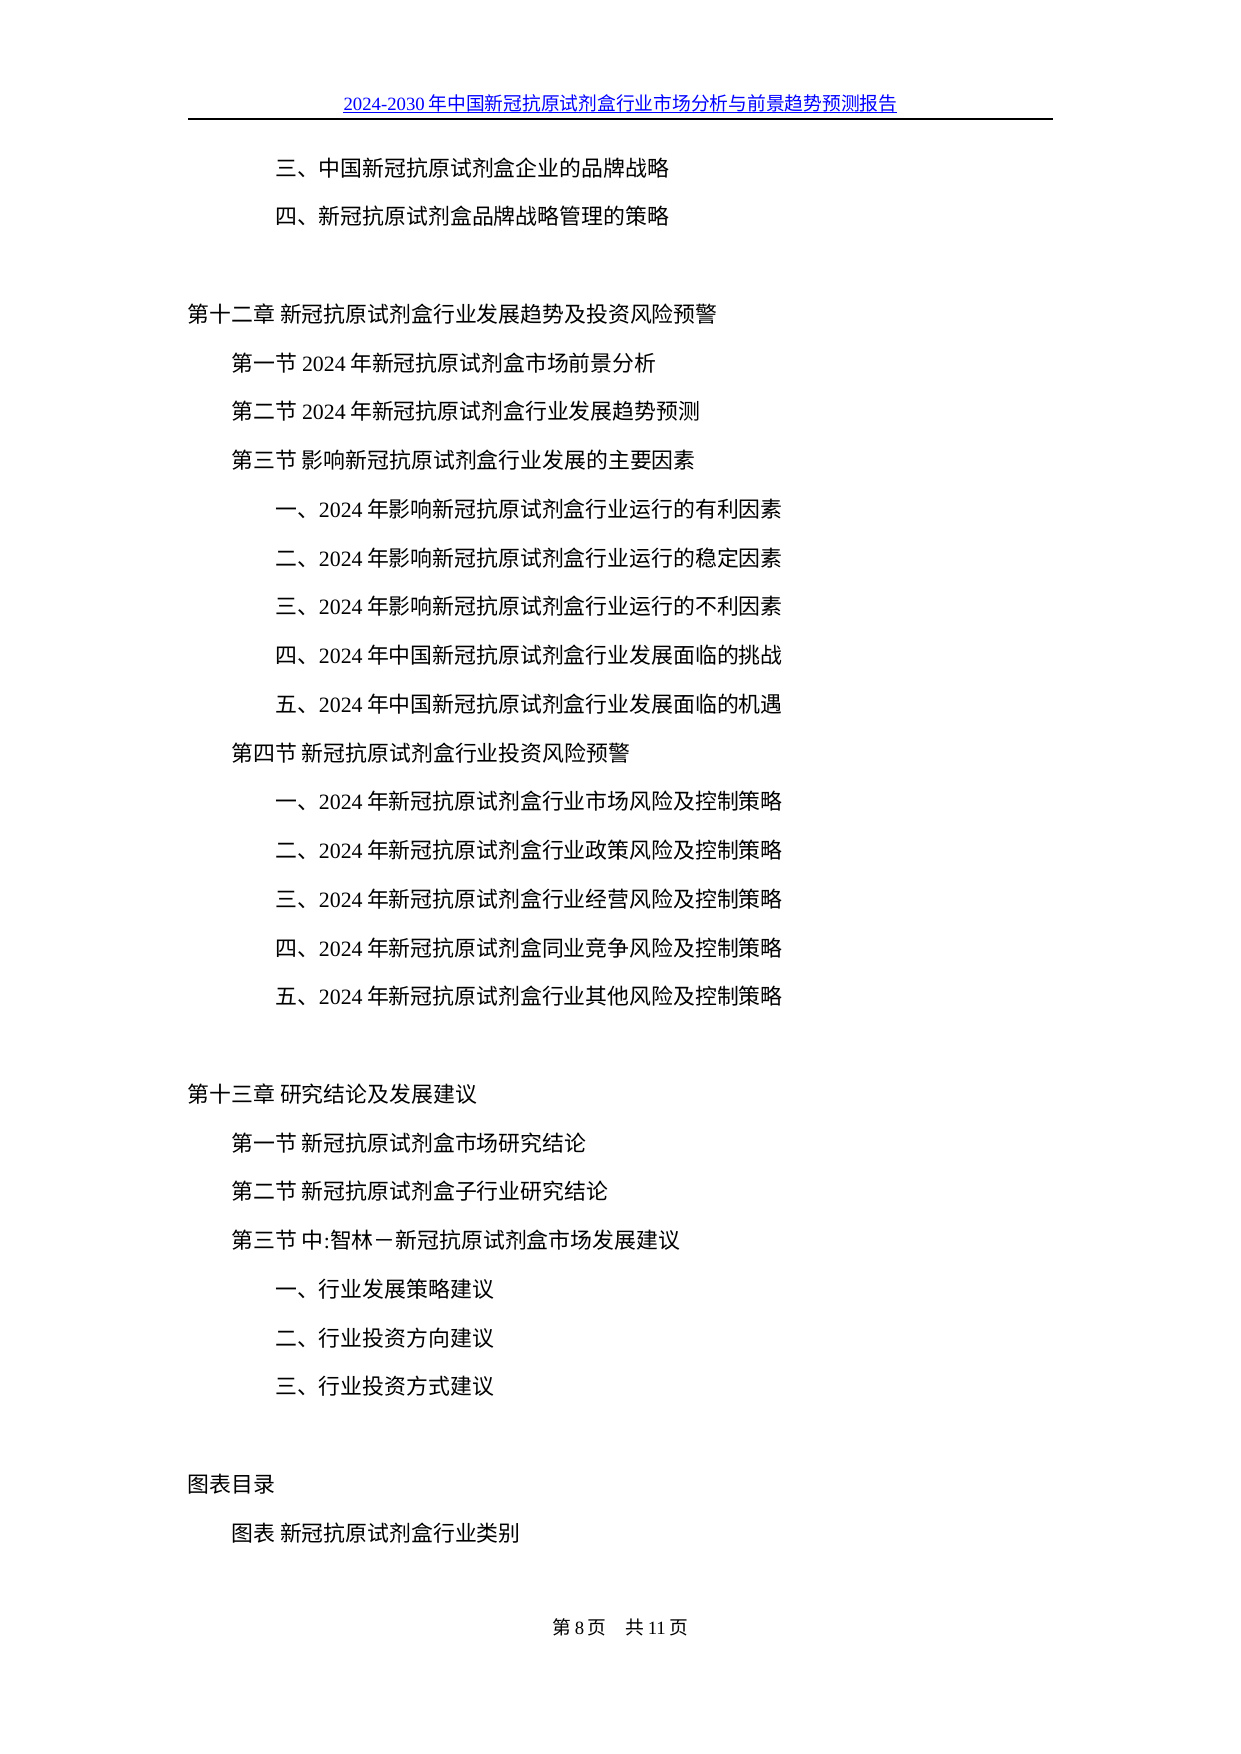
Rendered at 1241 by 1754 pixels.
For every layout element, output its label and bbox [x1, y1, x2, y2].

text [187, 150, 1053, 1548]
